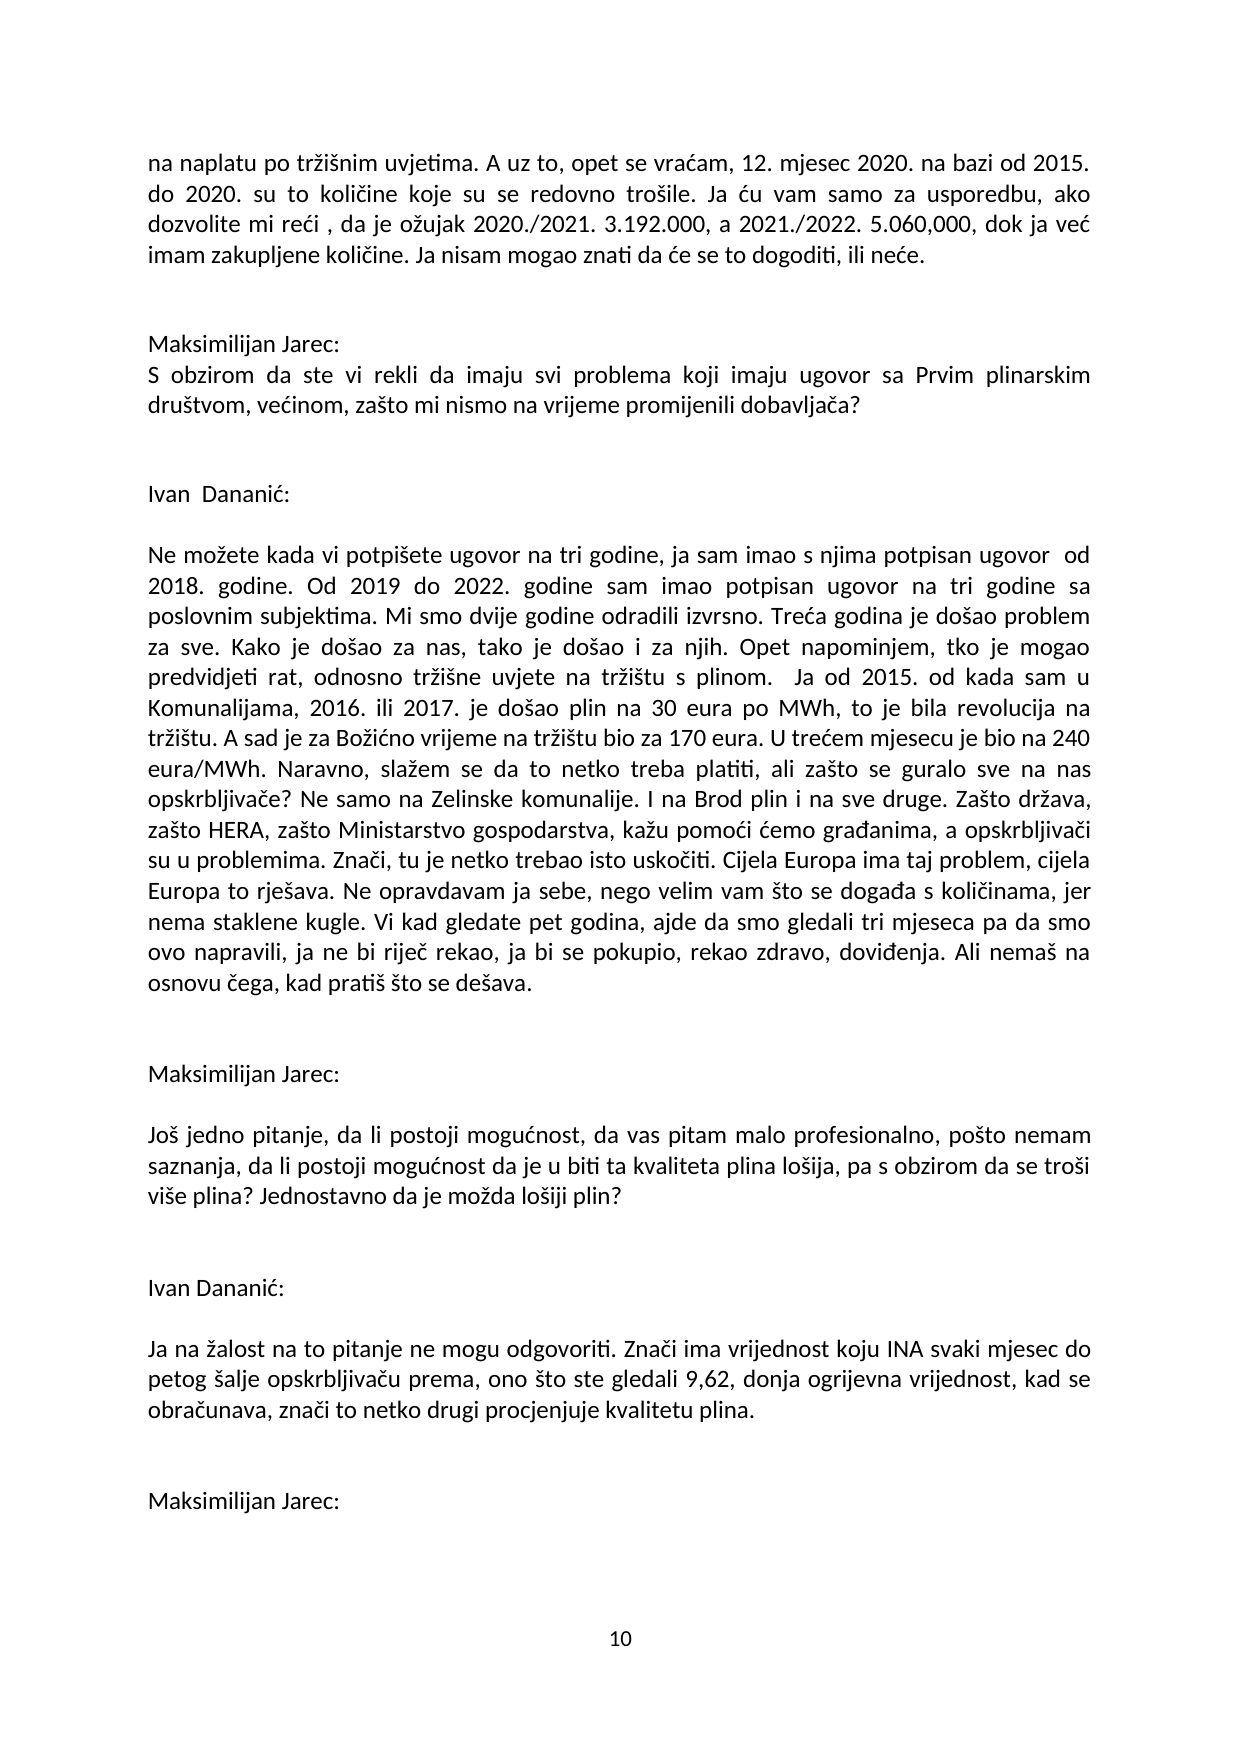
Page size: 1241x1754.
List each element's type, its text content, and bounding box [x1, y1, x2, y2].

text S obzirom da ste vi rekli da imaju svi problema koji imaju ugovor sa Prvim plinarskim društvom, većinom, zašto mi nismo na vrijeme promijenili dobavljača? [148, 359, 1093, 420]
text Ne možete kada vi potpišete ugovor na tri godine, ja sam imao s njima potpisan ugovor od 2018. godine. Od 2019 do 2022. godine sam imao potpisan ugovor na tri godine sa poslovnim subjektima. Mi smo dvije godine odradili izvrsno. Treća godina je došao problem za sve. Kako je došao za nas, tako je došao i za njih. Opet napominjem, tko je mogao predvidjeti rat, odnosno tržišne uvjete na tržištu s plinom. Ja od 2015. od kada sam u Komunalijama, 2016. ili 2017. je došao plin na 30 eura po MWh, to je bila revolucija na tržištu. A sad je za Božićno vrijeme na tržištu bio za 170 eura. U trećem mjesecu je bio na 240 eura/MWh. Naravno, slažem se da to netko treba platiti, ali zašto se guralo sve na nas opskrbljivače? Ne samo na Zelinske komunalije. I na Brod plin i na sve druge. Zašto država, zašto HERA, zašto Ministarstvo gospodarstva, kažu pomoći ćemo građanima, a opskrbljivači su u problemima. Znači, tu je netko trebao isto uskočiti. Cijela Europa ima taj problem, cijela Europa to rješava. Ne opravdavam ja sebe, nego velim vam što se događa s količinama, jer nema staklene kugle. Vi kad gledate pet godina, ajde da smo gledali tri mjeseca pa da smo ovo napravili, ja ne bi riječ rekao, ja bi se pokupio, rekao zdravo, doviđenja. Ali nemaš na osnovu čega, kad pratiš što se dešava. [148, 539, 1093, 997]
text Ivan Dananić: [148, 1272, 1093, 1302]
text Maksimilijan Jarec: [148, 328, 1093, 359]
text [148, 148, 1093, 270]
text Maksimilijan Jarec: [148, 1058, 1093, 1089]
text Ja na žalost na to pitanje ne mogu odgovoriti. Znači ima vrijednost koju INA svaki mjesec do petog šalje opskrbljivaču prema, ono što ste gledali 9,62, donja ogrijevna vrijednost, kad se obračunava, znači to netko drugi procjenjuje kvalitetu plina. [148, 1333, 1093, 1424]
text Ivan Dananić: [148, 478, 1093, 509]
text Maksimilijan Jarec: [148, 1486, 1093, 1516]
text Još jedno pitanje, da li postoji mogućnost, da vas pitam malo profesionalno, pošto nemam saznanja, da li postoji mogućnost da je u biti ta kvaliteta plina lošija, pa s obzirom da se troši više plina? Jednostavno da je možda lošiji plin? [148, 1119, 1093, 1211]
